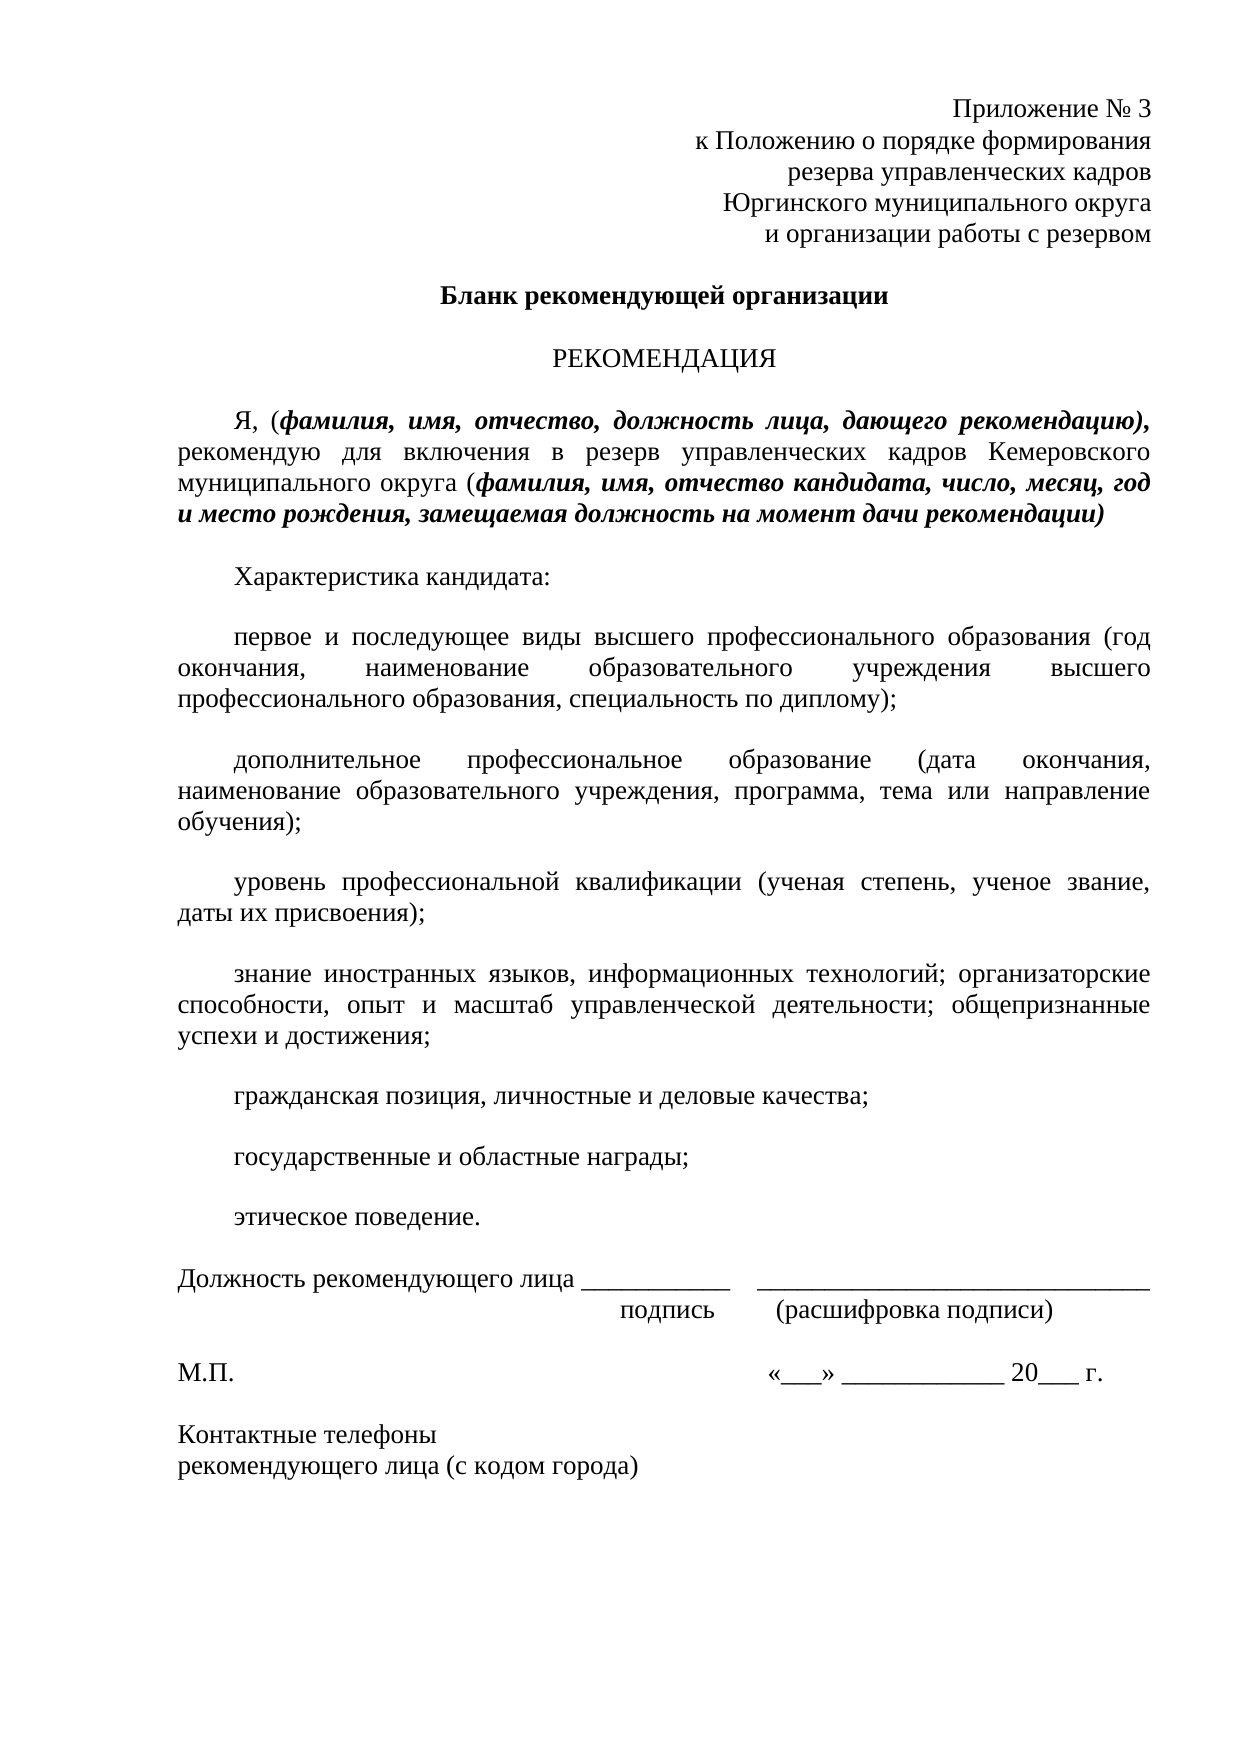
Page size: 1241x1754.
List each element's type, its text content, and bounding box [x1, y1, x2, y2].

text Я, (фамилия, имя, отчество, должность лица, дающего рекомендацию), рекомендую для включения в резерв управленческих кадров Кемеровского муниципального округа (фамилия, имя, отчество кандидата, число, месяц, год и место рождения, замещаемая должность на момент дачи рекомендации) [177, 404, 1152, 529]
text гражданская позиция, личностные и деловые качества; [177, 1079, 1152, 1111]
text Контактные телефоны [177, 1418, 1152, 1449]
text государственные и областные награды; [177, 1140, 1152, 1171]
text РЕКОМЕНДАЦИЯ [177, 342, 1152, 373]
text к Положению о порядке формирования [177, 124, 1152, 155]
text М.П. «___» ____________ 20___ г. [177, 1356, 1152, 1387]
text Юргинского муниципального округа [177, 186, 1152, 217]
text подпись (расшифровка подписи) [177, 1293, 1152, 1324]
text Бланк рекомендующей организации [177, 279, 1152, 311]
text Должность рекомендующего лица ___________ _____________________________ [177, 1262, 1152, 1293]
text Приложение № 3 [177, 93, 1152, 124]
text знание иностранных языков, информационных технологий; организаторские способности, опыт и масштаб управленческой деятельности; общепризнанные успехи и достижения; [177, 957, 1152, 1050]
text уровень профессиональной квалификации (ученая степень, ученое звание, даты их присвоения); [177, 865, 1152, 928]
text Характеристика кандидата: [177, 560, 1152, 591]
text и организации работы с резервом [177, 217, 1152, 248]
text резерва управленческих кадров [177, 155, 1152, 186]
text рекомендующего лица (с кодом города) [177, 1449, 1152, 1480]
text первое и последующее виды высшего профессионального образования (год окончания, наименование образовательного учреждения высшего профессионального образования, специальность по диплому); [177, 620, 1152, 713]
text этическое поведение. [177, 1200, 1152, 1231]
text дополнительное профессиональное образование (дата окончания, наименование образовательного учреждения, программа, тема или направление обучения); [177, 743, 1152, 836]
